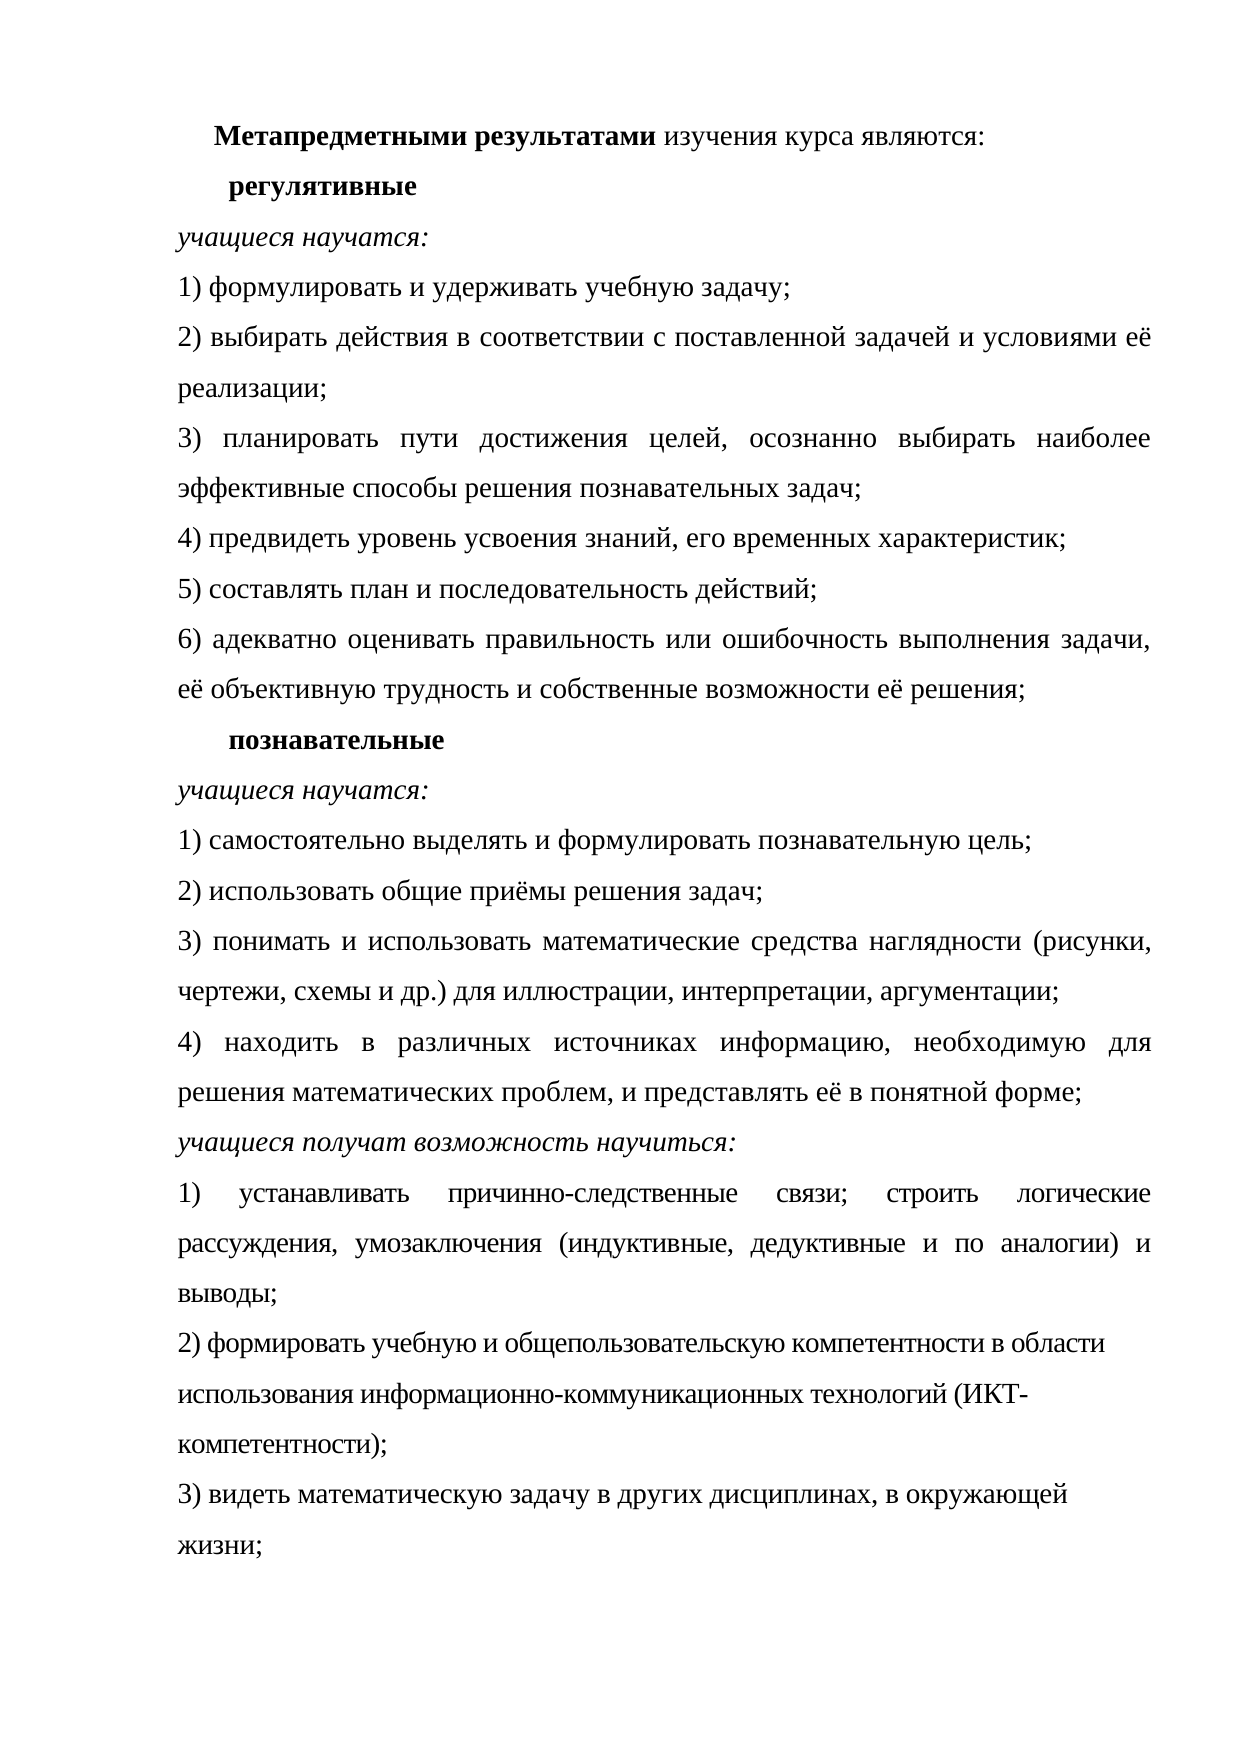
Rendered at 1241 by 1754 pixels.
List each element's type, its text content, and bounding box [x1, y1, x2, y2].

text познавательные [177, 722, 1152, 755]
text учащиеся научатся: [177, 772, 1152, 806]
text 1) самостоятельно выделять и формулировать познавательную цель; [177, 822, 1152, 856]
text 4) предвидеть уровень усвоения знаний, его временных характеристик; [177, 521, 1152, 554]
text 2) использовать общие приёмы решения задач; [177, 873, 1152, 906]
text 6) адекватно оценивать правильность или ошибочность выполнения задачи, её объективную трудность и собственные возможности её решения; [177, 621, 1152, 705]
text учащиеся получат возможность научиться: [177, 1124, 1152, 1158]
text 3) планировать пути достижения целей, осознанно выбирать наиболее эффективные способы решения познавательных задач; [177, 420, 1152, 504]
text 4) находить в различных источниках информацию, необходимую для решения математических проблем, и представлять её в понятной форме; [177, 1024, 1152, 1108]
text 1) устанавливать причинно-следственные связи; строить логические рассуждения, умозаключения (индуктивные, дедуктивные и по аналогии) и выводы; [177, 1175, 1152, 1309]
text учащиеся научатся: [177, 219, 1152, 252]
text Метапредметными результатами изучения курса являются: [177, 118, 1152, 152]
text 3) понимать и использовать математические средства наглядности (рисунки, чертежи, схемы и др.) для иллюстрации, интерпретации, аргументации; [177, 923, 1152, 1007]
text 2) формировать учебную и общепользовательскую компетентности в области использования информационно-коммуникационных технологий (ИКТ-компетентности); [177, 1326, 1152, 1460]
text 2) выбирать действия в соответствии с поставленной задачей и условиями её реализации; [177, 319, 1152, 403]
text регулятивные [177, 168, 1152, 202]
text 1) формулировать и удерживать учебную задачу; [177, 269, 1152, 303]
text 5) составлять план и последовательность действий; [177, 571, 1152, 604]
text 3) видеть математическую задачу в других дисциплинах, в окружающей жизни; [177, 1477, 1152, 1560]
